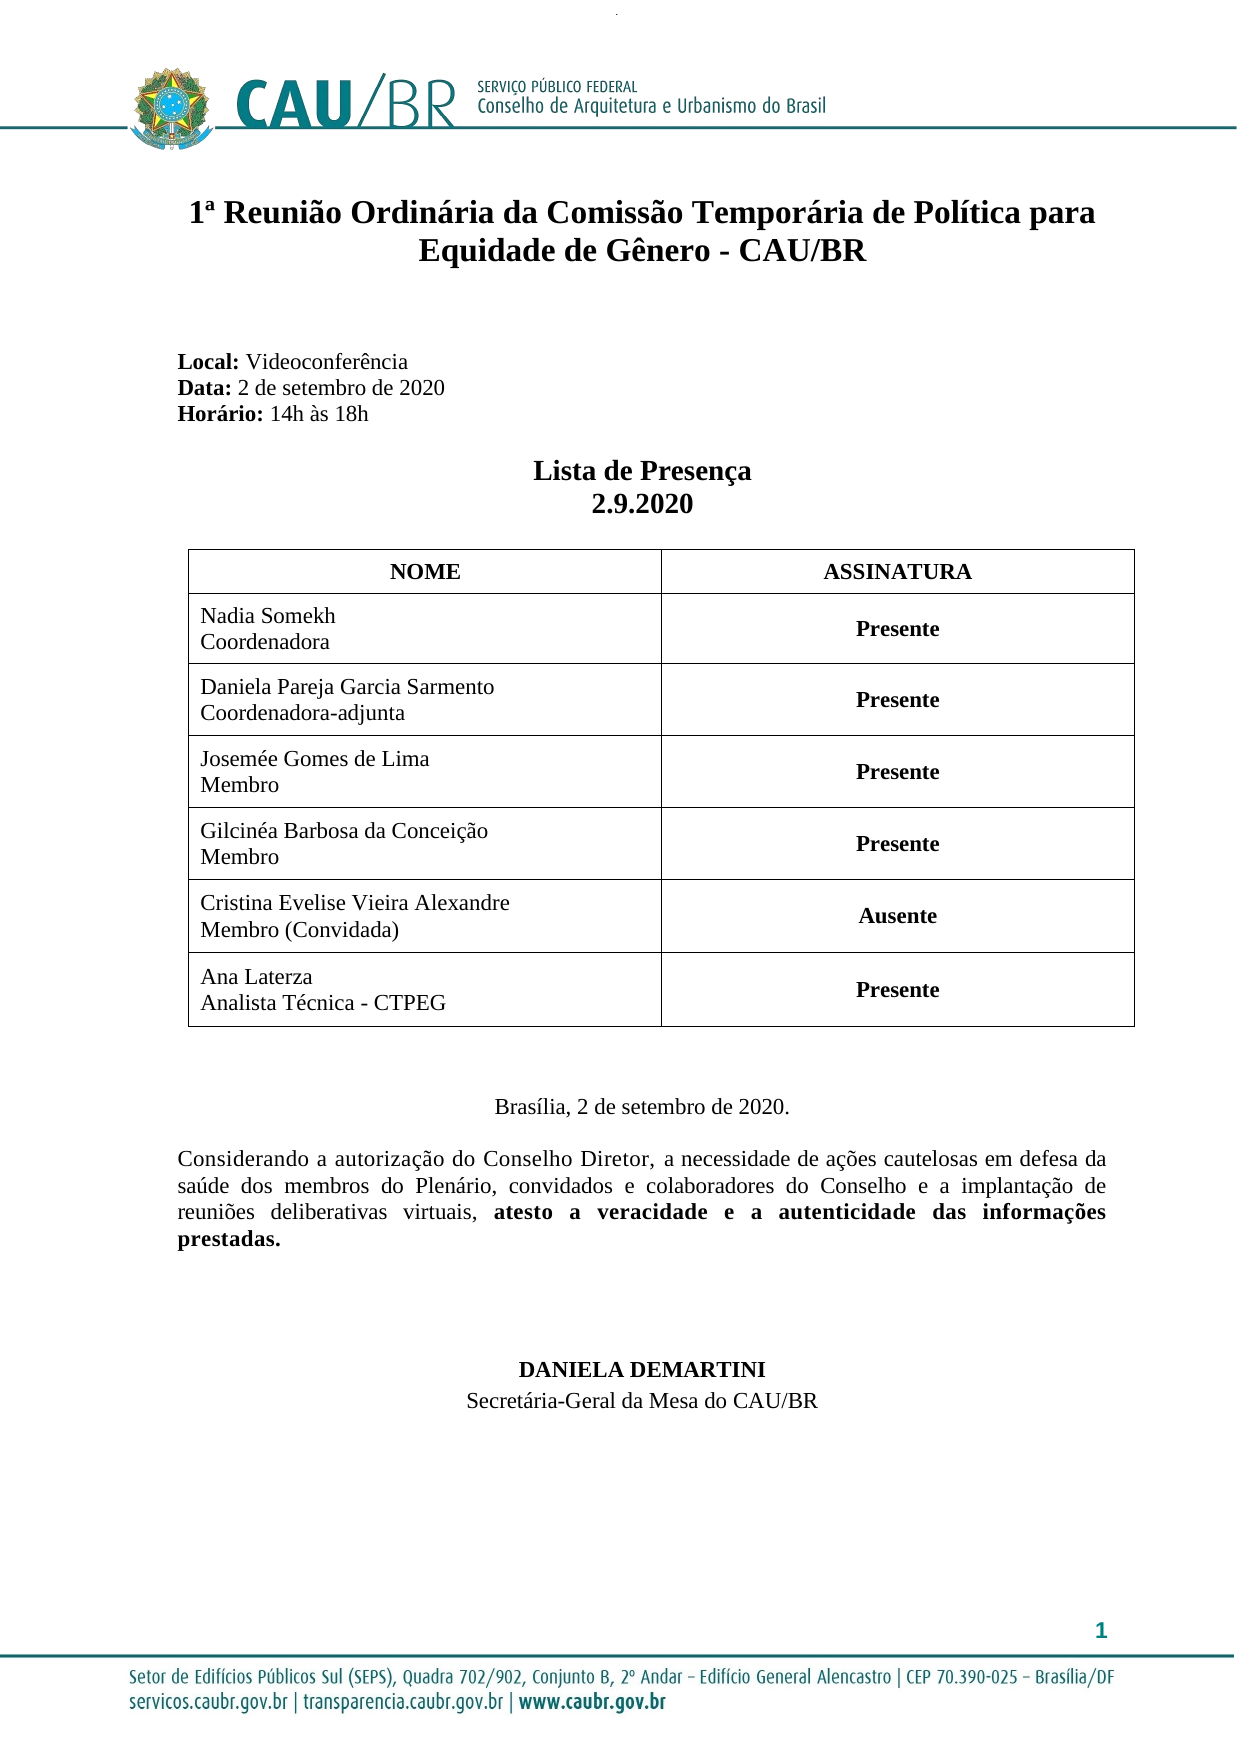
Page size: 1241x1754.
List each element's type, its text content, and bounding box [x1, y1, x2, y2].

table_cell Presente [662, 664, 1134, 735]
table_cell Presente [662, 808, 1134, 879]
text Secretária-Geral da Mesa do CAU/BR [177, 1387, 1107, 1413]
table_cell Josemée Gomes de Lima Membro [189, 736, 661, 807]
text Data: 2 de setembro de 2020 [177, 374, 1107, 400]
text Considerando a autorização do Conselho Diretor, a necessidade de ações cautelosas em defesa da saúde dos membros do Plenário, convidados e colaboradores do Conselho e a implantação de reuniões deliberativas virtuais, atesto a veracidade e a autenticidade das informações prestadas. [177, 1198, 1107, 1251]
table_cell Ausente [662, 880, 1134, 952]
table_cell Ana Laterza Analista Técnica - CTPEG [189, 953, 661, 1026]
picture [0, 1649, 1234, 1754]
text DANIELA DEMARTINI [177, 1357, 1107, 1383]
text 1ª Reunião Ordinária da Comissão Temporária de Política para Equidade de Gênero - CAU/BR [177, 192, 1107, 269]
table_cell Presente [662, 594, 1134, 663]
text Horário: 14h às 18h [177, 400, 1107, 427]
text Brasília, 2 de setembro de 2020. [177, 1093, 1107, 1119]
picture [0, 4, 1239, 182]
table_cell Gilcinéa Barbosa da Conceição Membro [189, 808, 661, 879]
table_header NOME [189, 550, 661, 593]
table_cell Daniela Pareja Garcia Sarmento Coordenadora-adjunta [189, 664, 661, 735]
text Local: Videoconferência [177, 348, 1107, 374]
table_cell Presente [662, 953, 1134, 1026]
table_header ASSINATURA [662, 550, 1134, 593]
table_cell Nadia Somekh Coordenadora [189, 594, 661, 663]
text Lista de Presença [177, 453, 1107, 487]
text 2.9.2020 [177, 487, 1107, 520]
table_cell Presente [662, 736, 1134, 807]
table_cell Cristina Evelise Vieira Alexandre Membro (Convidada) [189, 880, 661, 952]
